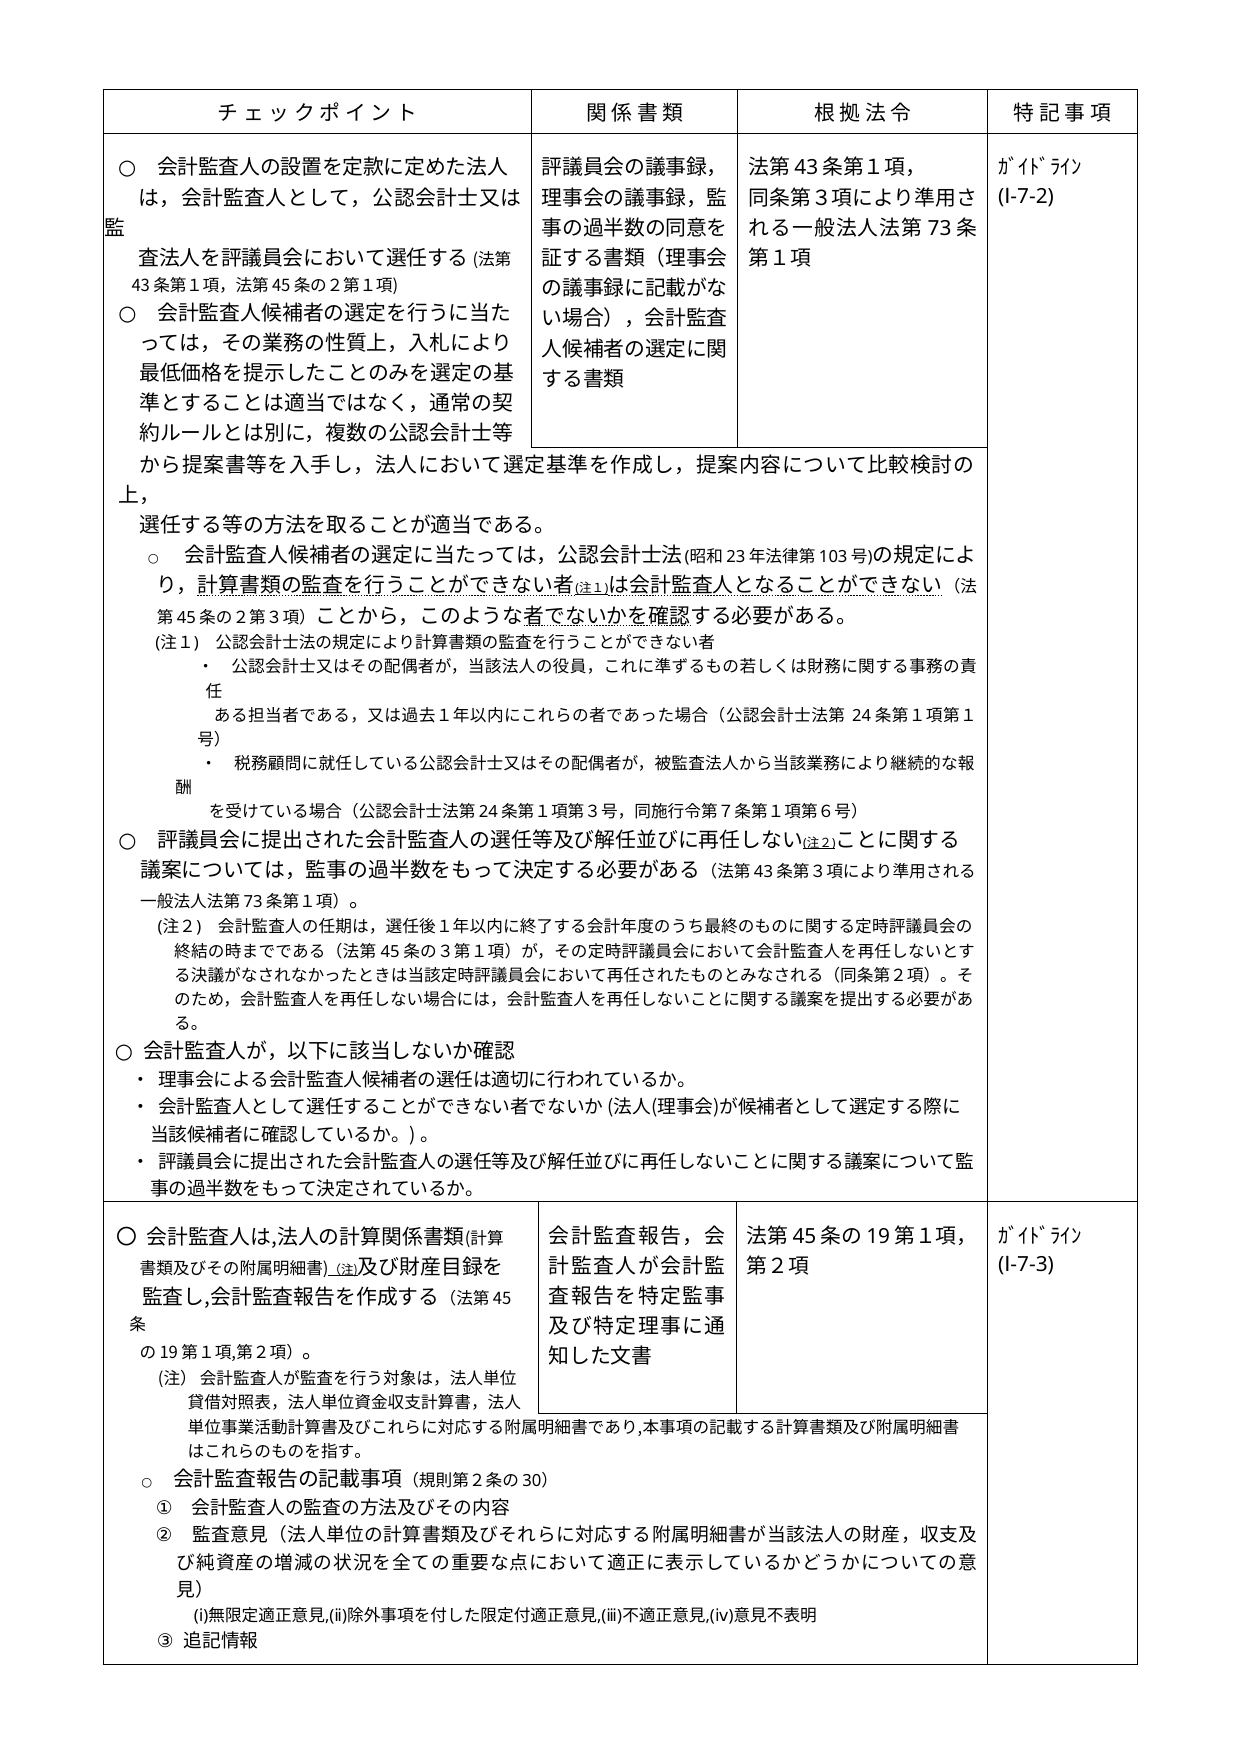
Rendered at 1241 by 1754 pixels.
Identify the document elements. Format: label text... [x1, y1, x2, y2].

table_header チ ェ ッ ク ポ イ ン ト [104, 90, 531, 132]
table_header 根 拠 法 令 [738, 90, 987, 132]
table_cell ○ 会計監査人の設置を定款に定めた法人 は，会計監査人として，公認会計士又は監 査法人を評議員会において選任する (法第 43条第１項，法第45条の２第１項) ○ 会計監査人候補者の選定を行うに当た っては，その業務の性質上，入札により 最低価格を提示したことのみを選定の基 準とすることは適当ではなく，通常の契 約ルールとは別に，複数の公認会計士等 [104, 134, 531, 447]
table_header 特 記 事 項 [988, 90, 1137, 132]
table_header 関 係 書 類 [532, 90, 737, 132]
table_cell ｶﾞｲﾄﾞﾗｲﾝ (Ⅰ-7-2) [988, 134, 1137, 1201]
table_cell 法第45条の19第１項，第２項 [737, 1202, 987, 1413]
table_cell 〇 会計監査人は,法人の計算関係書類(計算 書類及びその附属明細書)（注)及び財産目録を 監査し,会計監査報告を作成する（法第45条 の19第１項,第２項）。 (注） 会計監査人が監査を行う対象は，法人単位 貸借対照表，法人単位資金収支計算書，法人 [104, 1202, 538, 1413]
table_cell ｶﾞｲﾄﾞﾗｲﾝ (Ⅰ-7-3) [988, 1202, 1137, 1664]
table_cell から提案書等を入手し，法人において選定基準を作成し，提案内容について比較検討の上， 選任する等の方法を取ることが適当である。 ○ 会計監査人候補者の選定に当たっては，公認会計士法(昭和23年法律第103号)の規定により，計算書類の監査を行うことができない者(注１)は会計監査人となることができない（法第45条の２第３項）ことから，このような者でないかを確認する必要がある。 (注１) 公認会計士法の規定により計算書類の監査を行うことができない者 ・ 公認会計士又はその配偶者が，当該法人の役員，これに準ずるもの若しくは財務に関する事務の責任 ある担当者である，又は過去１年以内にこれらの者であった場合（公認会計士法第24条第１項第１号） ・ 税務顧問に就任している公認会計士又はその配偶者が，被監査法人から当該業務により継続的な報酬 を受けている場合（公認会計士法第24条第１項第３号，同施行令第７条第１項第６号） ○ 評議員会に提出された会計監査人の選任等及び解任並びに再任しない(注２)ことに関する 議案については，監事の過半数をもって決定する必要がある（法第43条第３項により準用される 一般法人法第73条第１項）。 (注２) 会計監査人の任期は，選任後１年以内に終了する会計年度のうち最終のものに関する定時評議員会の終結の時までである（法第45条の３第１項）が，その定時評議員会において会計監査人を再任しないとする決議がなされなかったときは当該定時評議員会において再任されたものとみなされる（同条第２項）。そのため，会計監査人を再任しない場合には，会計監査人を再任しないことに関する議案を提出する必要がある。 ○ 会計監査人が，以下に該当しないか確認 ・ 理事会による会計監査人候補者の選任は適切に行われているか。 ・ 会計監査人として選任することができない者でないか (法人(理事会)が候補者として選定する際に 当該候補者に確認しているか。) 。 ・ 評議員会に提出された会計監査人の選任等及び解任並びに再任しないことに関する議案について監 事の過半数をもって決定されているか。 [104, 447, 987, 1201]
table_cell 法第43条第１項， 同条第３項により準用される一般法人法第73条第１項 [738, 134, 987, 447]
table_cell 会計監査報告，会計監査人が会計監査報告を特定監事及び特定理事に通知した文書 [539, 1202, 736, 1413]
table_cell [104, 1413, 987, 1664]
table_cell 評議員会の議事録，理事会の議事録，監事の過半数の同意を証する書類（理事会の議事録に記載がない場合），会計監査人候補者の選定に関する書類 [532, 134, 737, 447]
